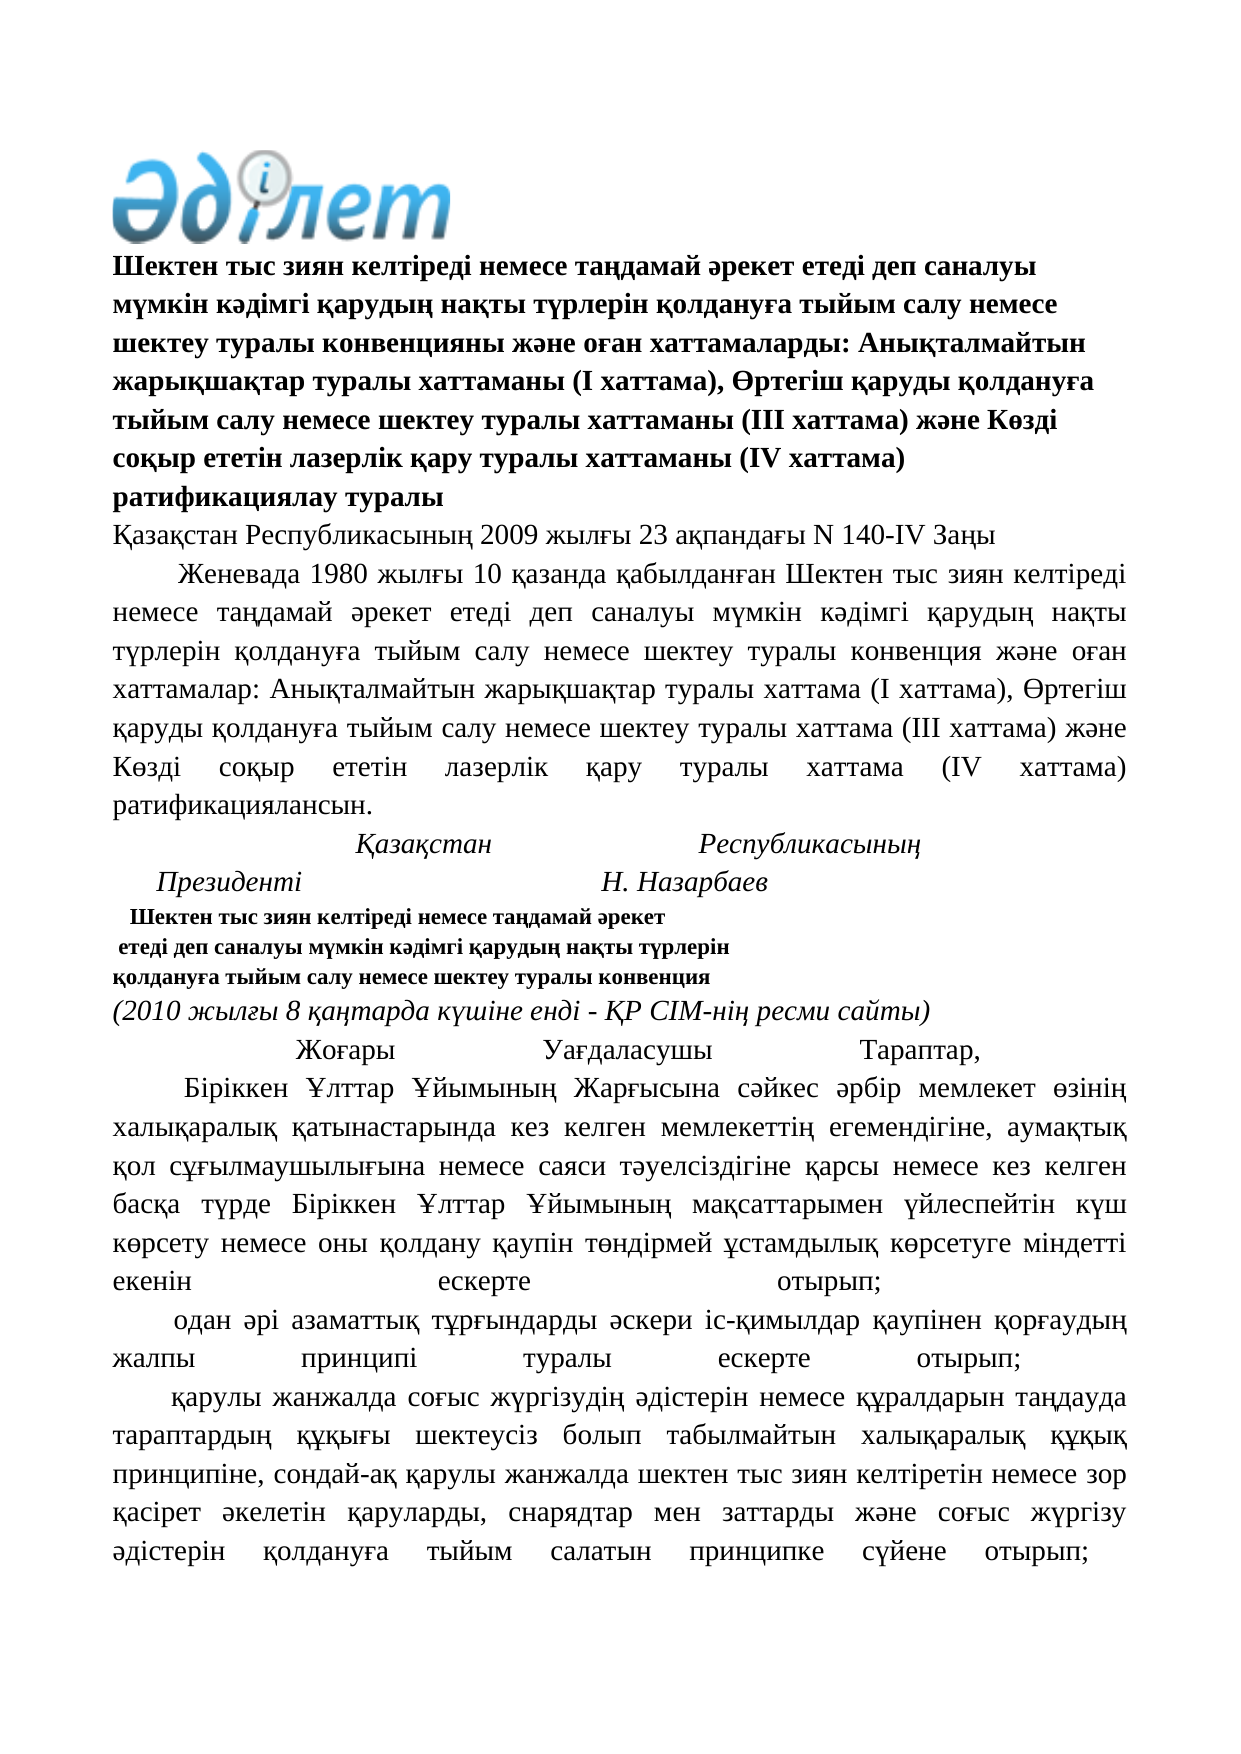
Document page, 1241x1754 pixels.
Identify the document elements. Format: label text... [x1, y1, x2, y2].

text Шектен тыс зиян келтіреді немесе таңдамай әрекет етеді деп саналуы мүмкін кәдімгі қарудың нақты түрлерін қолдануға тыйым салу немесе шектеу туралы конвенция [112, 903, 1128, 989]
text Женевада 1980 жылғы 10 қазанда қабылданған Шектен тыс зиян келтіреді немесе таңдамай әрекет етеді деп саналуы мүмкін кәдімгі қарудың нақты түрлерін қолдануға тыйым салу немесе шектеу туралы конвенция және оған хаттамалар: Анықталмайтын жарықшақтар туралы хаттама (I хаттама), Өртегіш қаруды қолдануға тыйым салу немесе шектеу туралы хаттама (III хаттама) және Көзді соқыр ететін лазерлік қару туралы хаттама (ІV хаттама) ратификациялансын. [112, 556, 1128, 821]
text (2010 жылғы 8 қаңтарда күшіне енді - ҚР СІМ-нің ресми сайты) [112, 993, 1128, 1027]
text Қазақстан Республикасының 2009 жылғы 23 ақпандағы N 140-IV Заңы [112, 517, 1128, 551]
picture [112, 150, 451, 244]
text Қазақстан Республикасының Президенті Н. Назарбаев [112, 826, 1128, 898]
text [112, 1032, 1128, 1567]
text Шектен тыс зиян келтіреді немесе таңдамай әрекет етеді деп саналуы мүмкін кәдімгі қарудың нақты түрлерін қолдануға тыйым салу немесе шектеу туралы конвенцияны және оған хаттамаларды: Анықталмайтын жарықшақтар туралы хаттаманы (I хаттама), Өртегіш қаруды қолдануға тыйым салу немесе шектеу туралы хаттаманы (III хаттама) және Көзді соқыр ететін лазерлік қару туралы хаттаманы (ІV хаттама) ратификациялау туралы [112, 248, 1128, 512]
